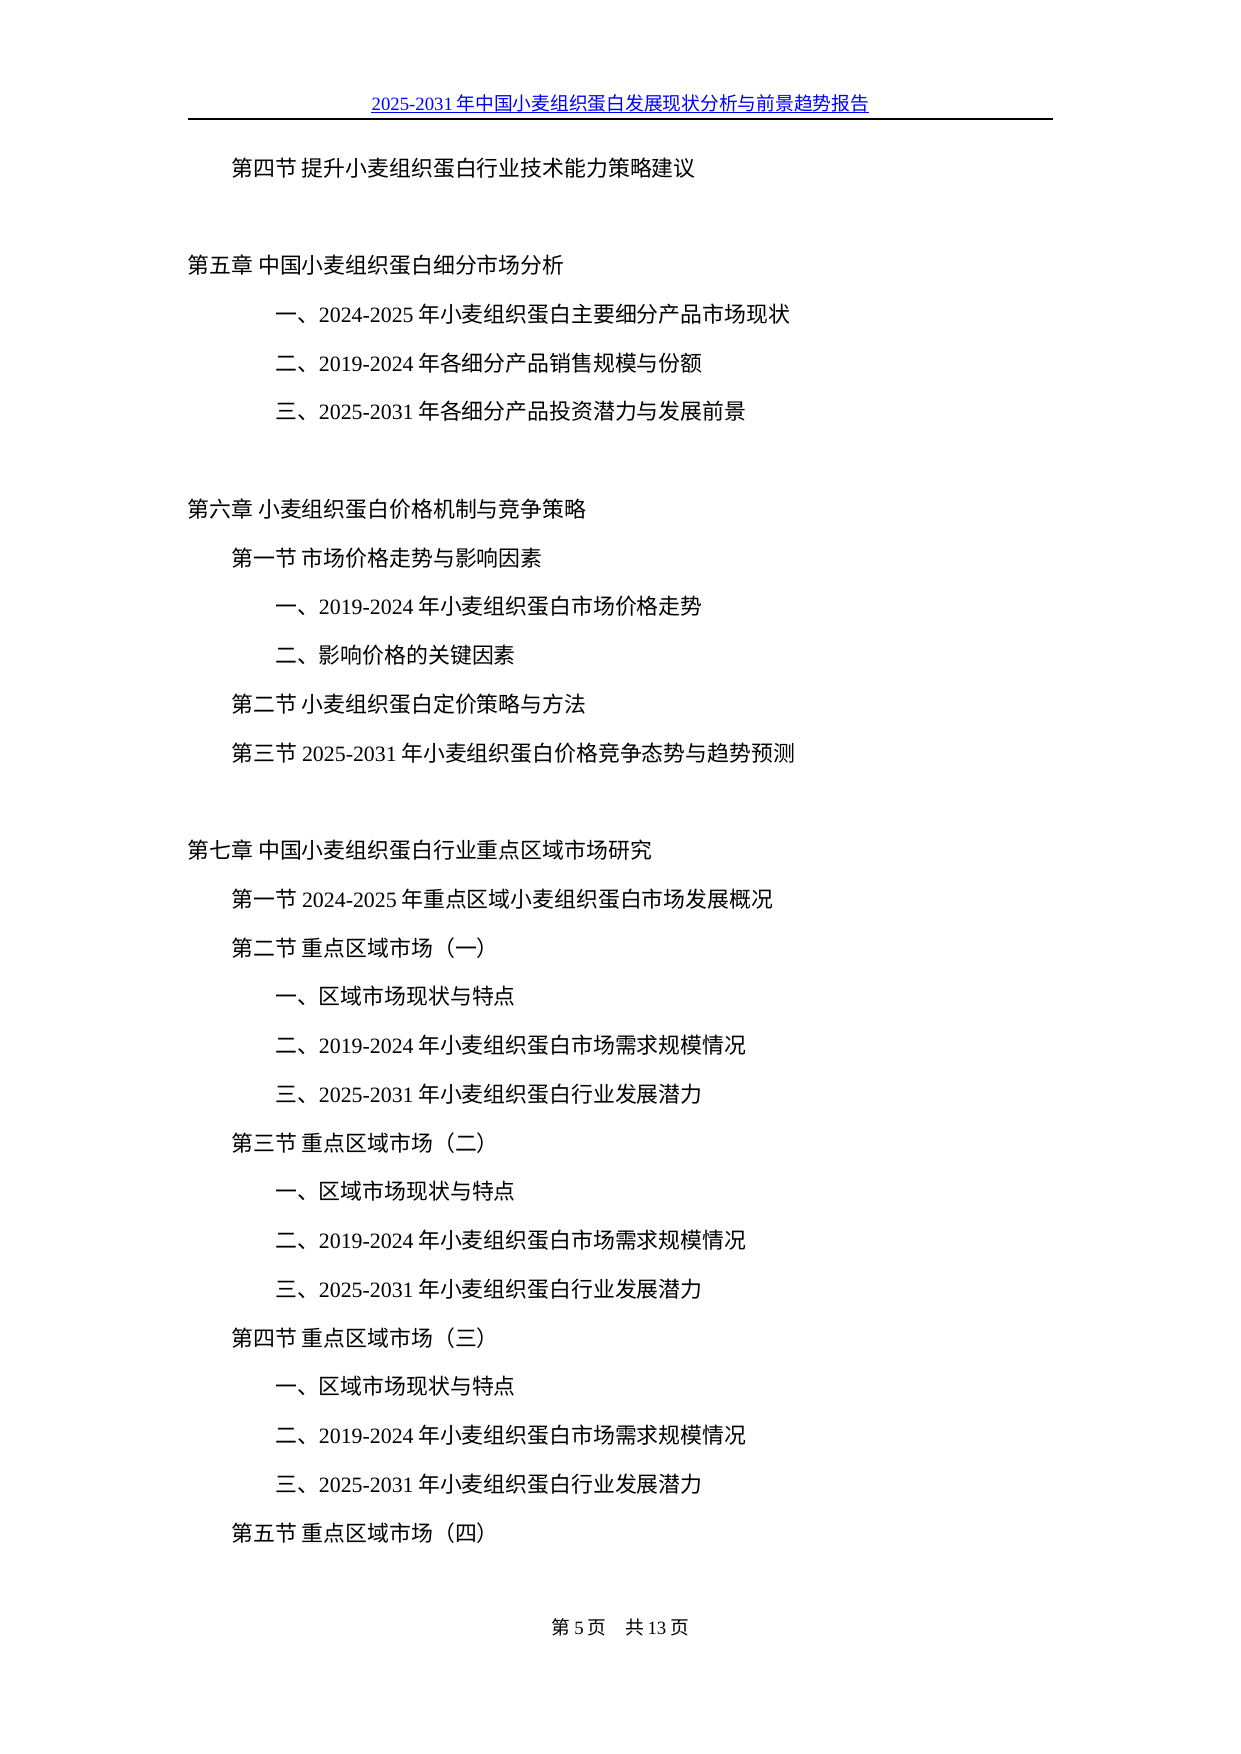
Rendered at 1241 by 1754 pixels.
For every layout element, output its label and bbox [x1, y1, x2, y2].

text [187, 150, 1053, 1548]
